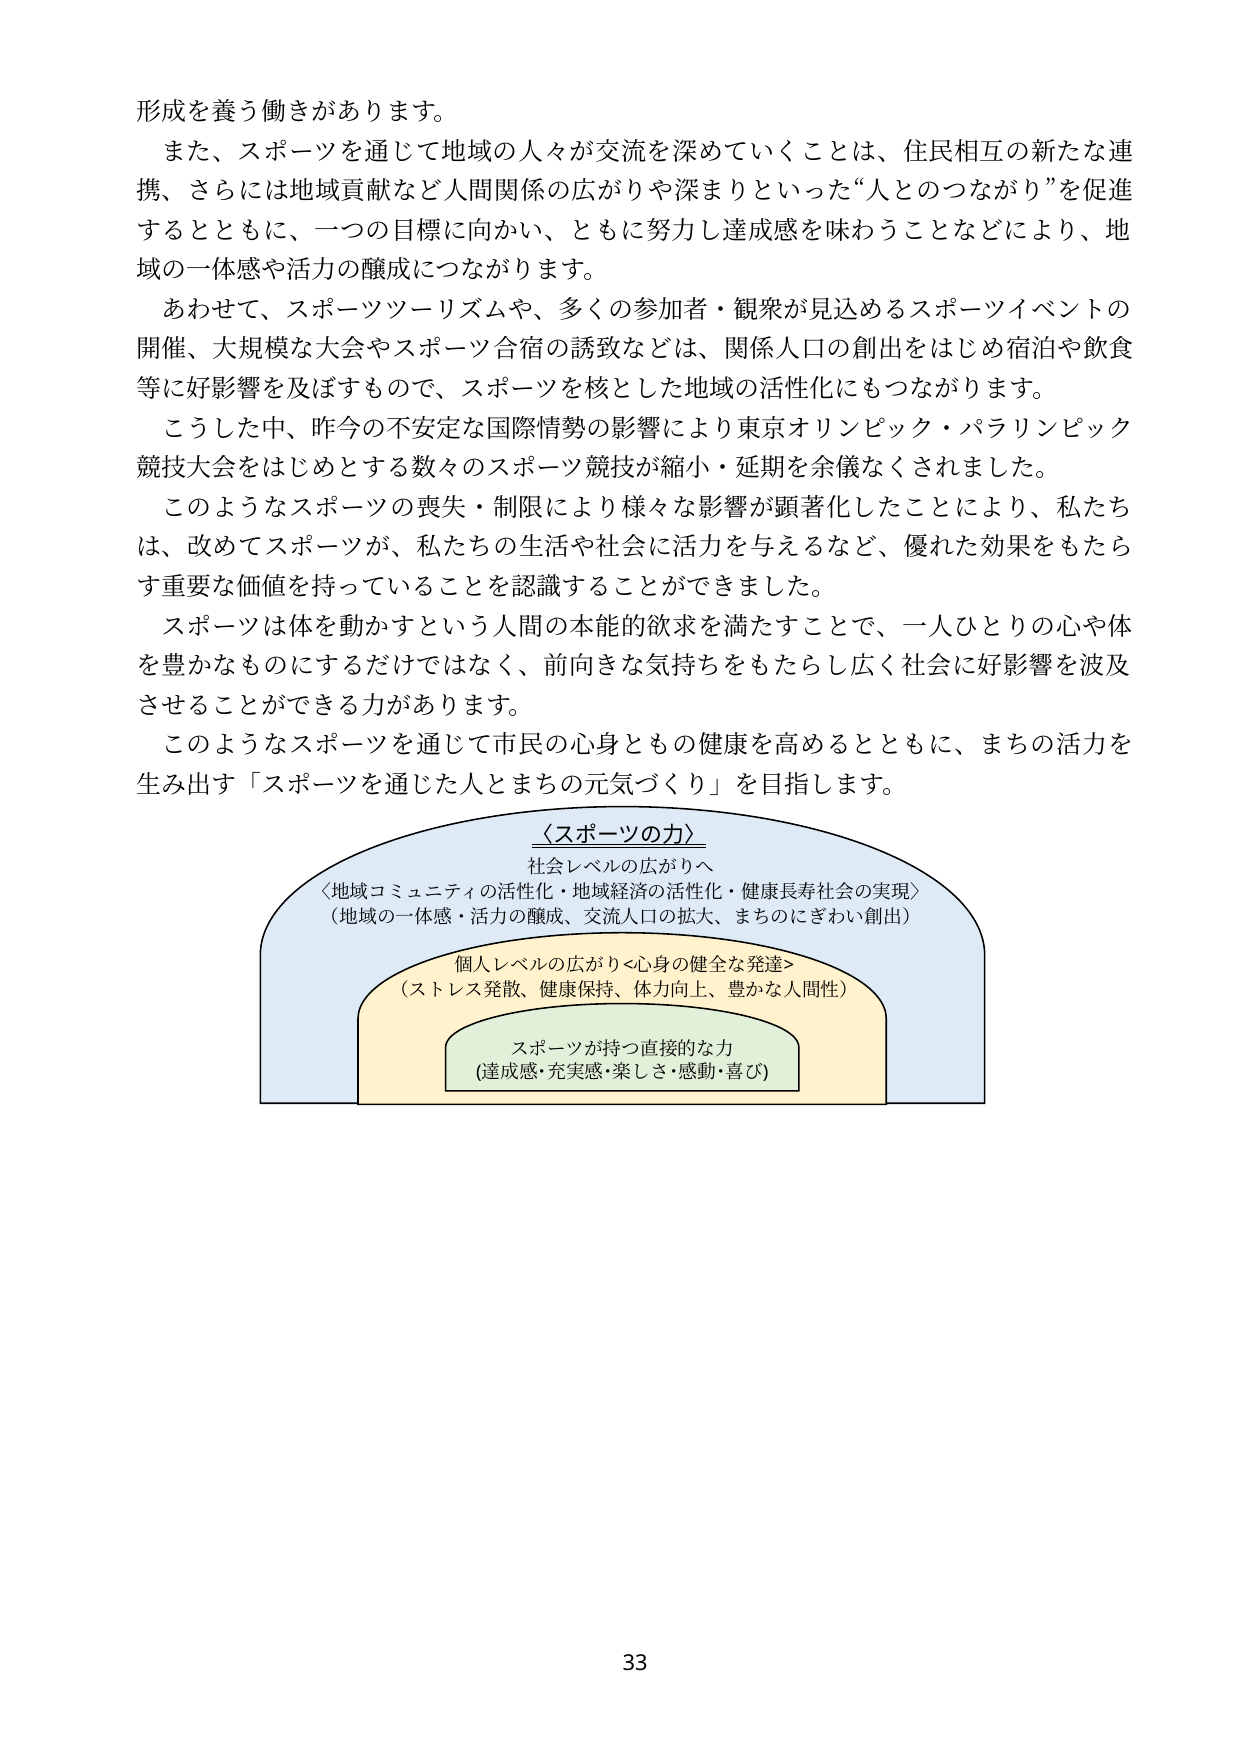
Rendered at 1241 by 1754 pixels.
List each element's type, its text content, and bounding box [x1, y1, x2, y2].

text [136, 89, 1134, 128]
text また、スポーツを通じて地域の人々が交流を深めていくことは、住民相互の新たな連携、さらには地域貢献など人間関係の広がりや深まりといった“人とのつながり”を促進するとともに、一つの目標に向かい、ともに努力し達成感を味わうことなどにより、地域の一体感や活力の醸成につながります。 [136, 128, 1134, 287]
text スポーツは体を動かすという人間の本能的欲求を満たすことで、一人ひとりの心や体を豊かなものにするだけではなく、前向きな気持ちをもたらし広く社会に好影響を波及させることができる力があります。 [136, 603, 1134, 722]
text あわせて、スポーツツーリズムや、多くの参加者・観衆が見込めるスポーツイベントの開催、大規模な大会やスポーツ合宿の誘致などは、関係人口の創出をはじめ宿泊や飲食等に好影響を及ぼすもので、スポーツを核とした地域の活性化にもつながります。 [136, 287, 1134, 405]
text このようなスポーツを通じて市民の心身ともの健康を高めるとともに、まちの活力を生み出す「スポーツを通じた人とまちの元気づくり」を目指します。 [136, 722, 1134, 801]
text こうした中、昨今の不安定な国際情勢の影響により東京オリンピック・パラリンピック競技大会をはじめとする数々のスポーツ競技が縮小・延期を余儀なくされました。 [136, 405, 1134, 484]
text このようなスポーツの喪失・制限により様々な影響が顕著化したことにより、私たちは、改めてスポーツが、私たちの生活や社会に活力を与えるなど、優れた効果をもたらす重要な価値を持っていることを認識することができました。 [136, 484, 1134, 603]
